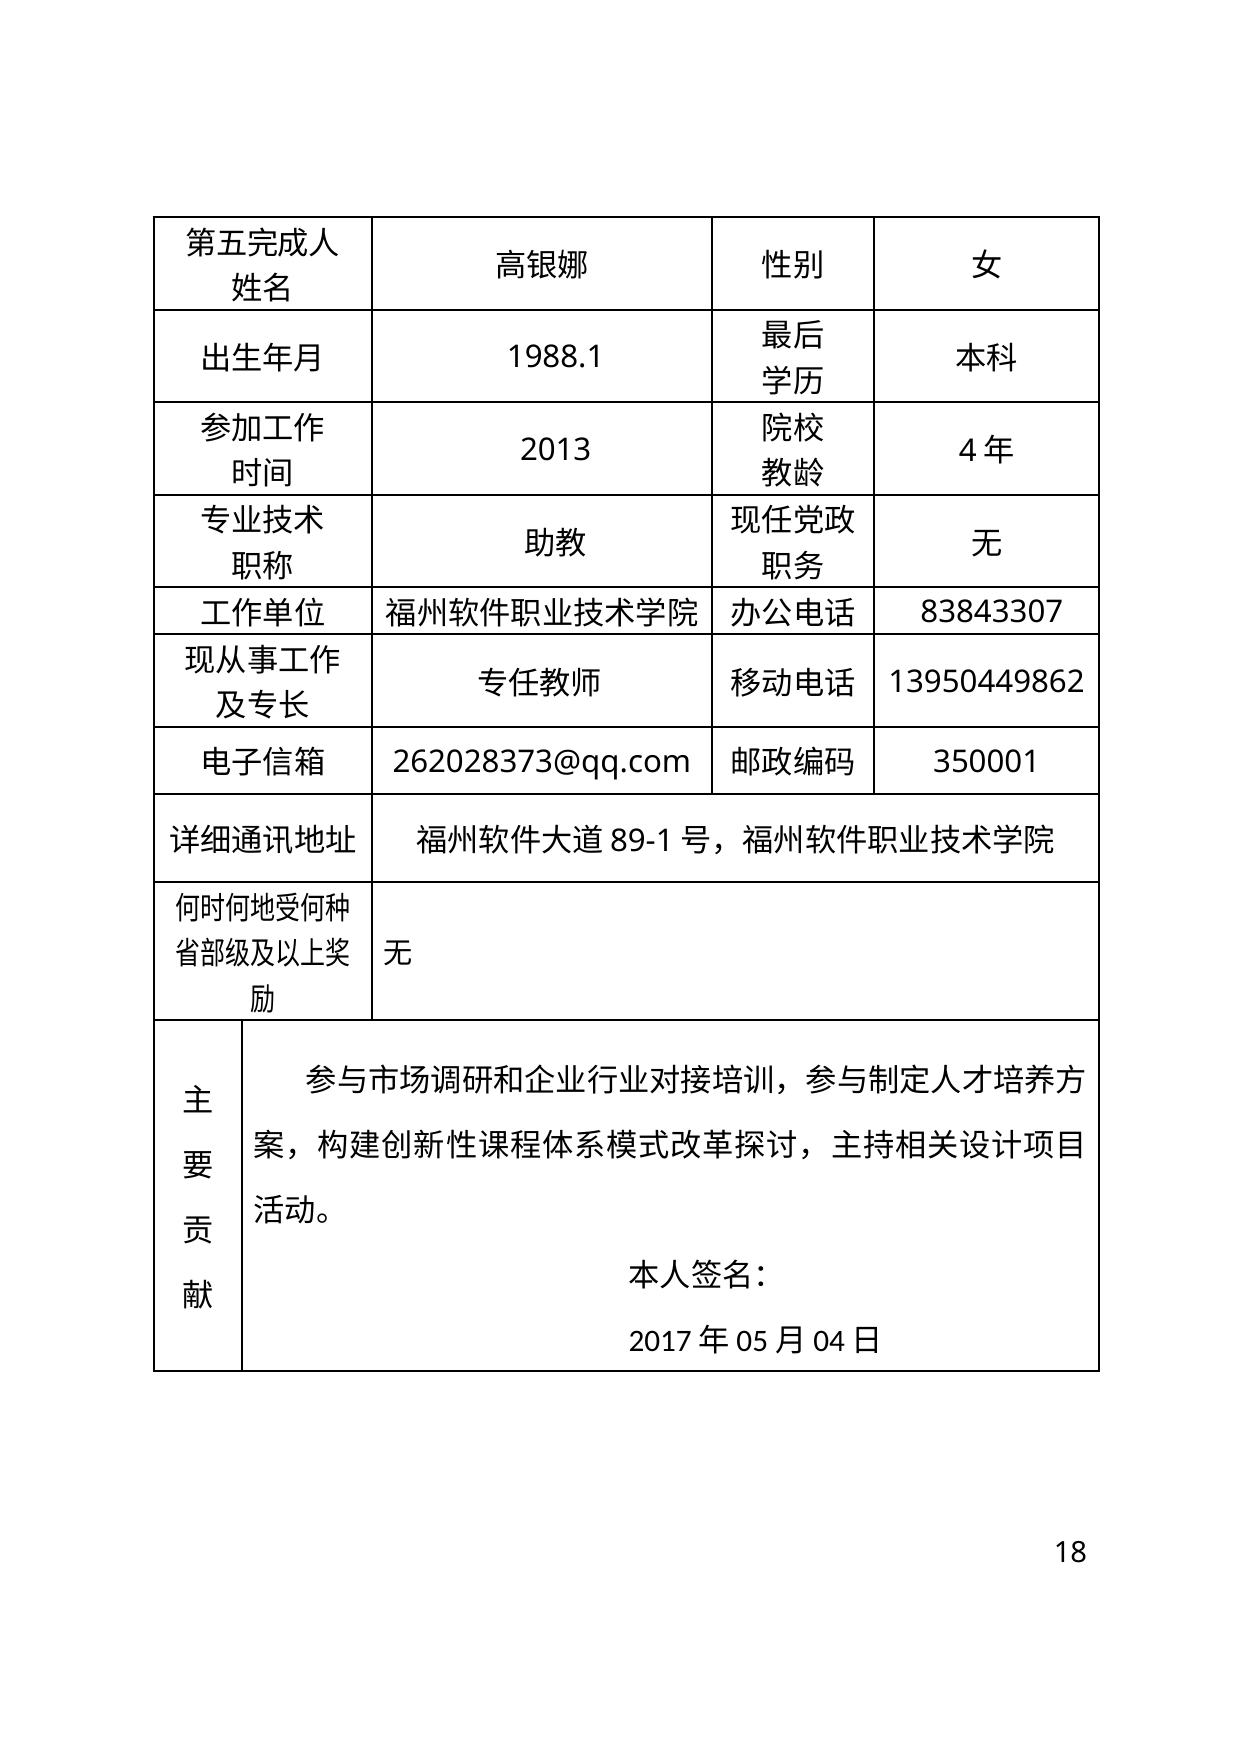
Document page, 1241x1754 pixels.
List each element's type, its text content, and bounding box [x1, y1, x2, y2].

table_cell 详细通讯地址 [155, 795, 371, 881]
table_cell 现任党政 职务 [713, 496, 873, 586]
table_cell 无 [373, 883, 1098, 1019]
table_cell 2013 [373, 403, 711, 493]
table_cell 350001 [875, 728, 1098, 793]
table_cell 83843307 [875, 588, 1098, 633]
table_cell 参与市场调研和企业行业对接培训，参与制定人才培养方案，构建创新性课程体系模式改革探讨，主持相关设计项目活动。 本人签名： 2017年 05 月 04日 [243, 1021, 1098, 1370]
table_cell 13950449862 [875, 635, 1098, 726]
table_cell 专任教师 [373, 635, 711, 726]
table_cell 电子信箱 [155, 728, 371, 793]
table_cell 何时何地受何种 省部级及以上奖励 [155, 883, 371, 1019]
table_header 高银娜 [373, 218, 711, 308]
table_cell 出生年月 [155, 311, 371, 401]
table_cell 现从事工作 及专长 [155, 635, 371, 726]
table_cell 262028373@qq.com [373, 728, 711, 793]
table_cell 无 [875, 496, 1098, 586]
table_cell 工作单位 [155, 588, 371, 633]
table_cell 本科 [875, 311, 1098, 401]
table_cell 1988.1 [373, 311, 711, 401]
table_cell 院校 教龄 [713, 403, 873, 493]
table_header 女 [875, 218, 1098, 308]
table_cell 福州软件职业技术学院 [373, 588, 711, 633]
table_cell 主 要 贡 献 [155, 1021, 241, 1370]
table_header 性别 [713, 218, 873, 308]
table_cell 邮政编码 [713, 728, 873, 793]
table_cell 办公电话 [713, 588, 873, 633]
table_header 第五完成人 姓名 [155, 218, 371, 308]
table_cell 助教 [373, 496, 711, 586]
table_cell 4年 [875, 403, 1098, 493]
table_cell 专业技术 职称 [155, 496, 371, 586]
table_cell 移动电话 [713, 635, 873, 726]
table_cell 参加工作 时间 [155, 403, 371, 493]
table_cell 最后 学历 [713, 311, 873, 401]
table_cell 福州软件大道89-1号，福州软件职业技术学院 [373, 795, 1098, 881]
